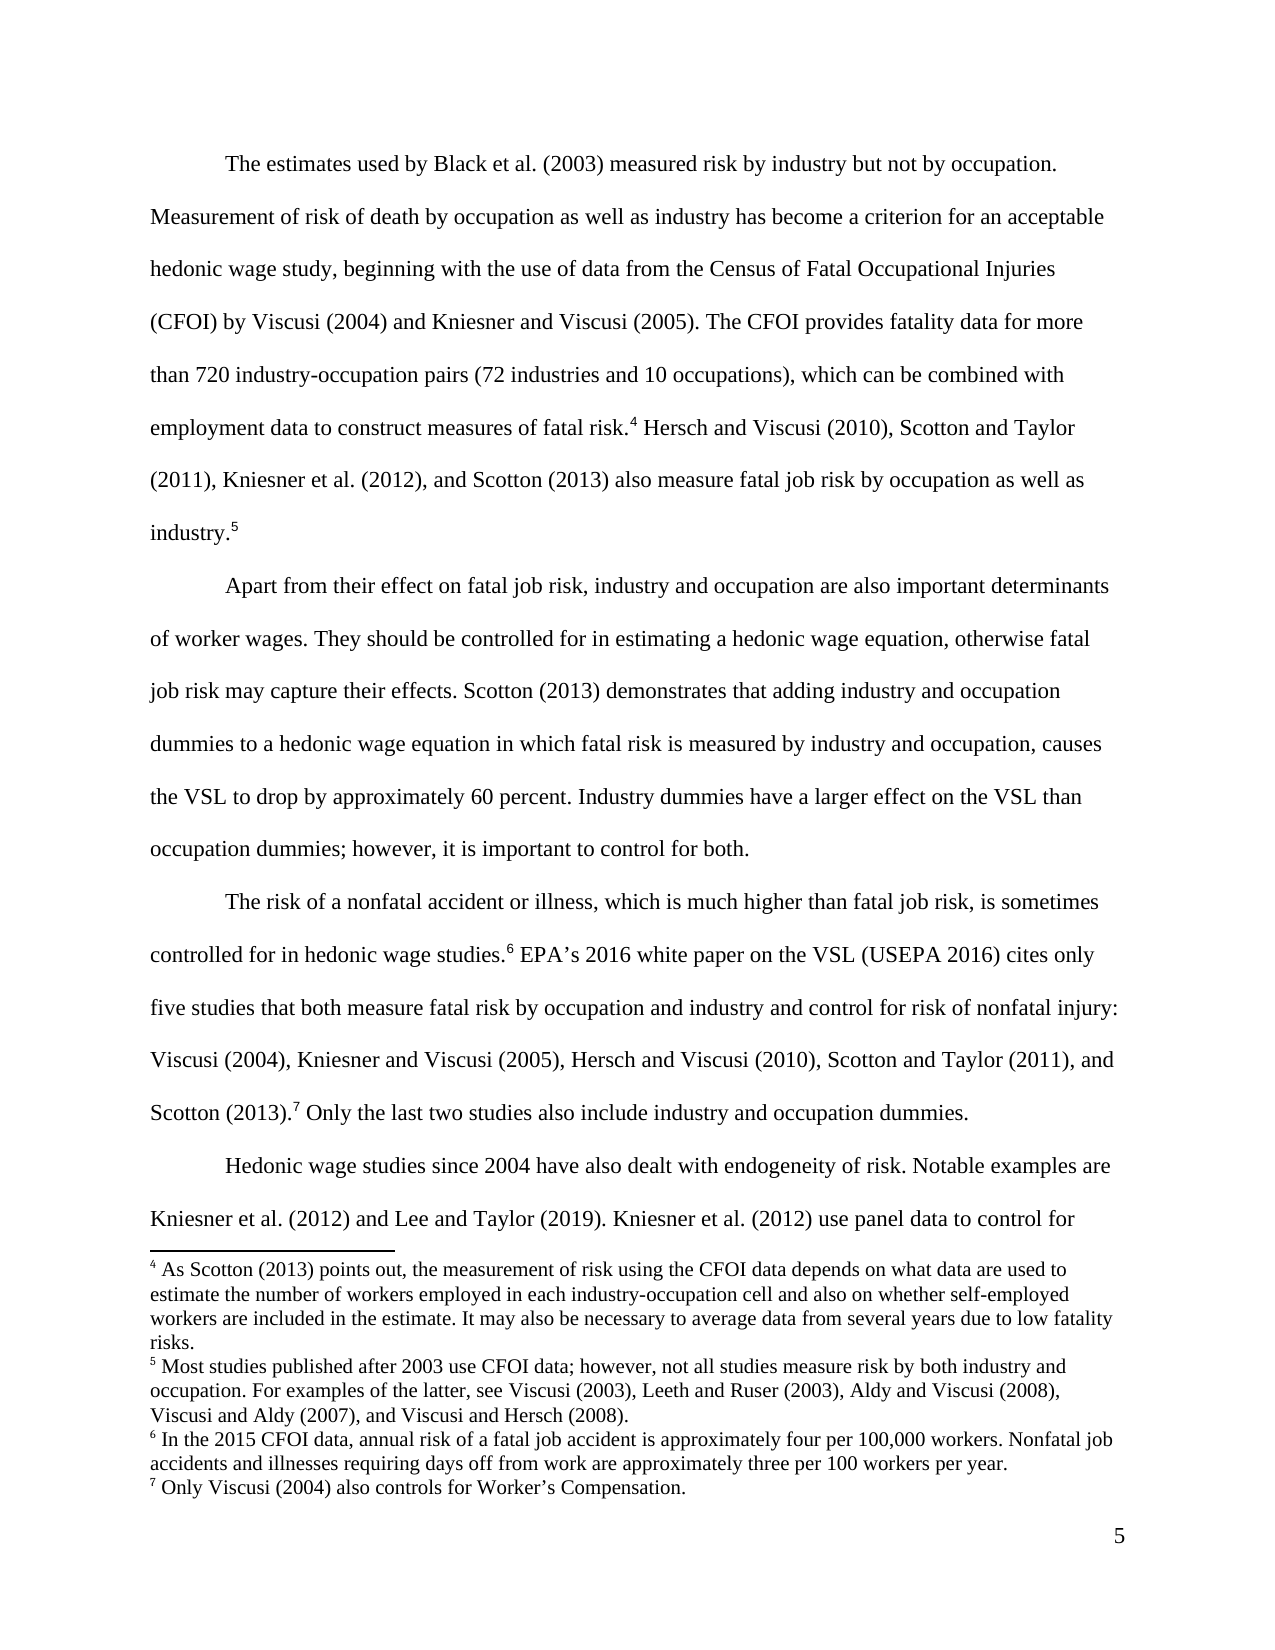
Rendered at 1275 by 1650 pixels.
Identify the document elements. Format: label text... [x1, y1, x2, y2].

text The risk of a nonfatal accident or illness, which is much higher than fatal job risk, is sometimes controlled for in hedonic wage studies. EPA’s 2016 white paper on the VSL (USEPA 2016) cites only five studies that both measure fatal risk by occupation and industry and control for risk of nonfatal injury: Viscusi (2004), Kniesner and Viscusi (2005), Hersch and Viscusi (2010), Scotton and Taylor (2011), and Scotton (2013). Only the last two studies also include industry and occupation dummies. [150, 888, 1125, 1126]
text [150, 1152, 1125, 1231]
text The estimates used by Black et al. (2003) measured risk by industry but not by occupation. Measurement of risk of death by occupation as well as industry has become a criterion for an acceptable hedonic wage study, beginning with the use of data from the Census of Fatal Occupational Injuries (CFOI) by Viscusi (2004) and Kniesner and Viscusi (2005). The CFOI provides fatality data for more than 720 industry-occupation pairs (72 industries and 10 occupations), which can be combined with employment data to construct measures of fatal risk. Hersch and Viscusi (2010), Scotton and Taylor (2011), Kniesner et al. (2012), and Scotton (2013) also measure fatal job risk by occupation as well as industry. [150, 150, 1125, 546]
text Apart from their effect on fatal job risk, industry and occupation are also important determinants of worker wages. They should be controlled for in estimating a hedonic wage equation, otherwise fatal job risk may capture their effects. Scotton (2013) demonstrates that adding industry and occupation dummies to a hedonic wage equation in which fatal risk is measured by industry and occupation, causes the VSL to drop by approximately 60 percent. Industry dummies have a larger effect on the VSL than occupation dummies; however, it is important to control for both. [150, 572, 1125, 862]
